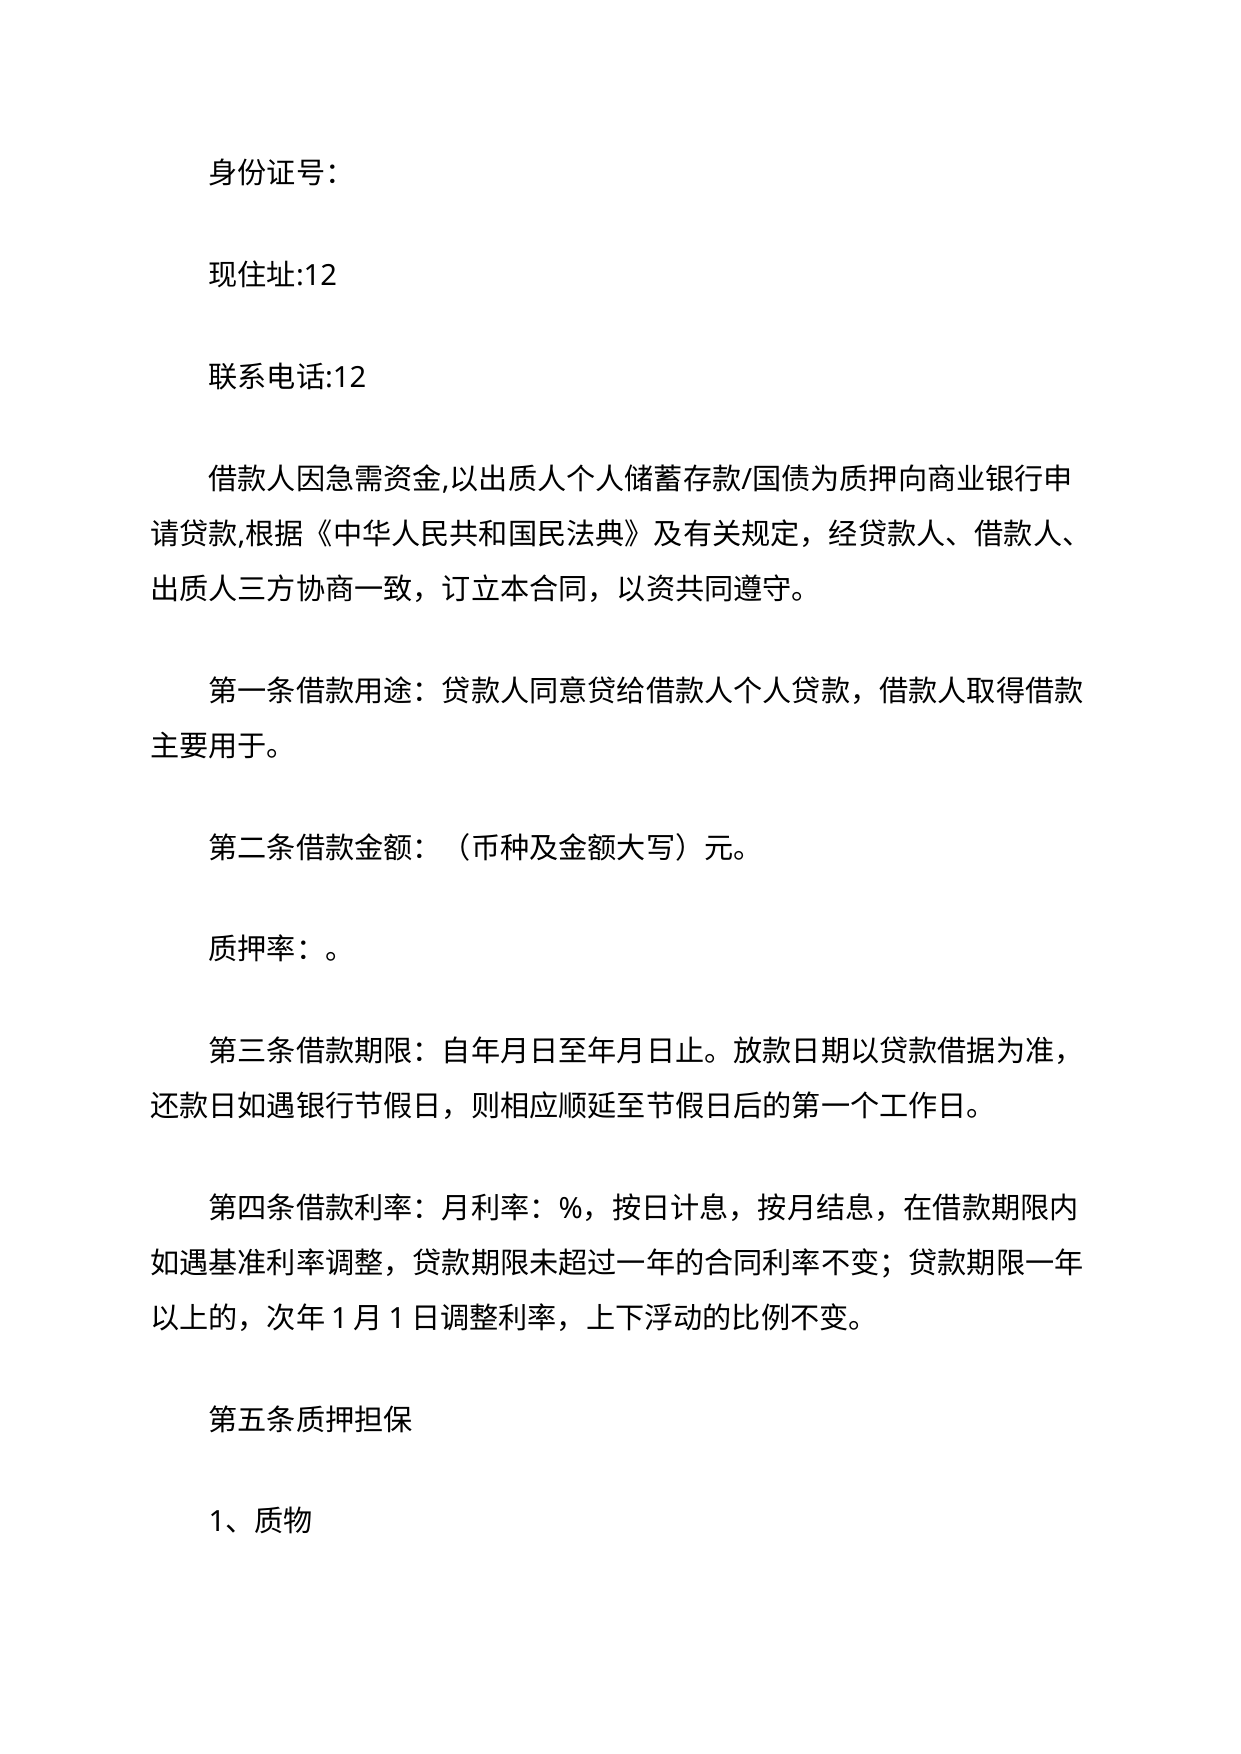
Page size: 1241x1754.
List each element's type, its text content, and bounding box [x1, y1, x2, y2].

text 第五条质押担保 [150, 1396, 1090, 1438]
text 身份证号： [150, 150, 1090, 192]
text 联系电话:12 [150, 354, 1090, 396]
text 第二条借款金额：（币种及金额大写）元。 [150, 824, 1090, 866]
text 现住址:12 [150, 252, 1090, 294]
text 借款人因急需资金,以出质人个人储蓄存款/国债为质押向商业银行申请贷款,根据《中华人民共和国民法典》及有关规定，经贷款人、借款人、出质人三方协商一致，订立本合同，以资共同遵守。 [150, 456, 1090, 608]
text 第三条借款期限：自年月日至年月日止。放款日期以贷款借据为准，还款日如遇银行节假日，则相应顺延至节假日后的第一个工作日。 [150, 1028, 1090, 1125]
text 第一条借款用途：贷款人同意贷给借款人个人贷款，借款人取得借款主要用于。 [150, 667, 1090, 765]
text 第四条借款利率：月利率：%，按日计息，按月结息，在借款期限内如遇基准利率调整，贷款期限未超过一年的合同利率不变；贷款期限一年以上的，次年1月1日调整利率，上下浮动的比例不变。 [150, 1184, 1090, 1337]
text 质押率：。 [150, 926, 1090, 968]
text 1、质物 [150, 1498, 1090, 1540]
